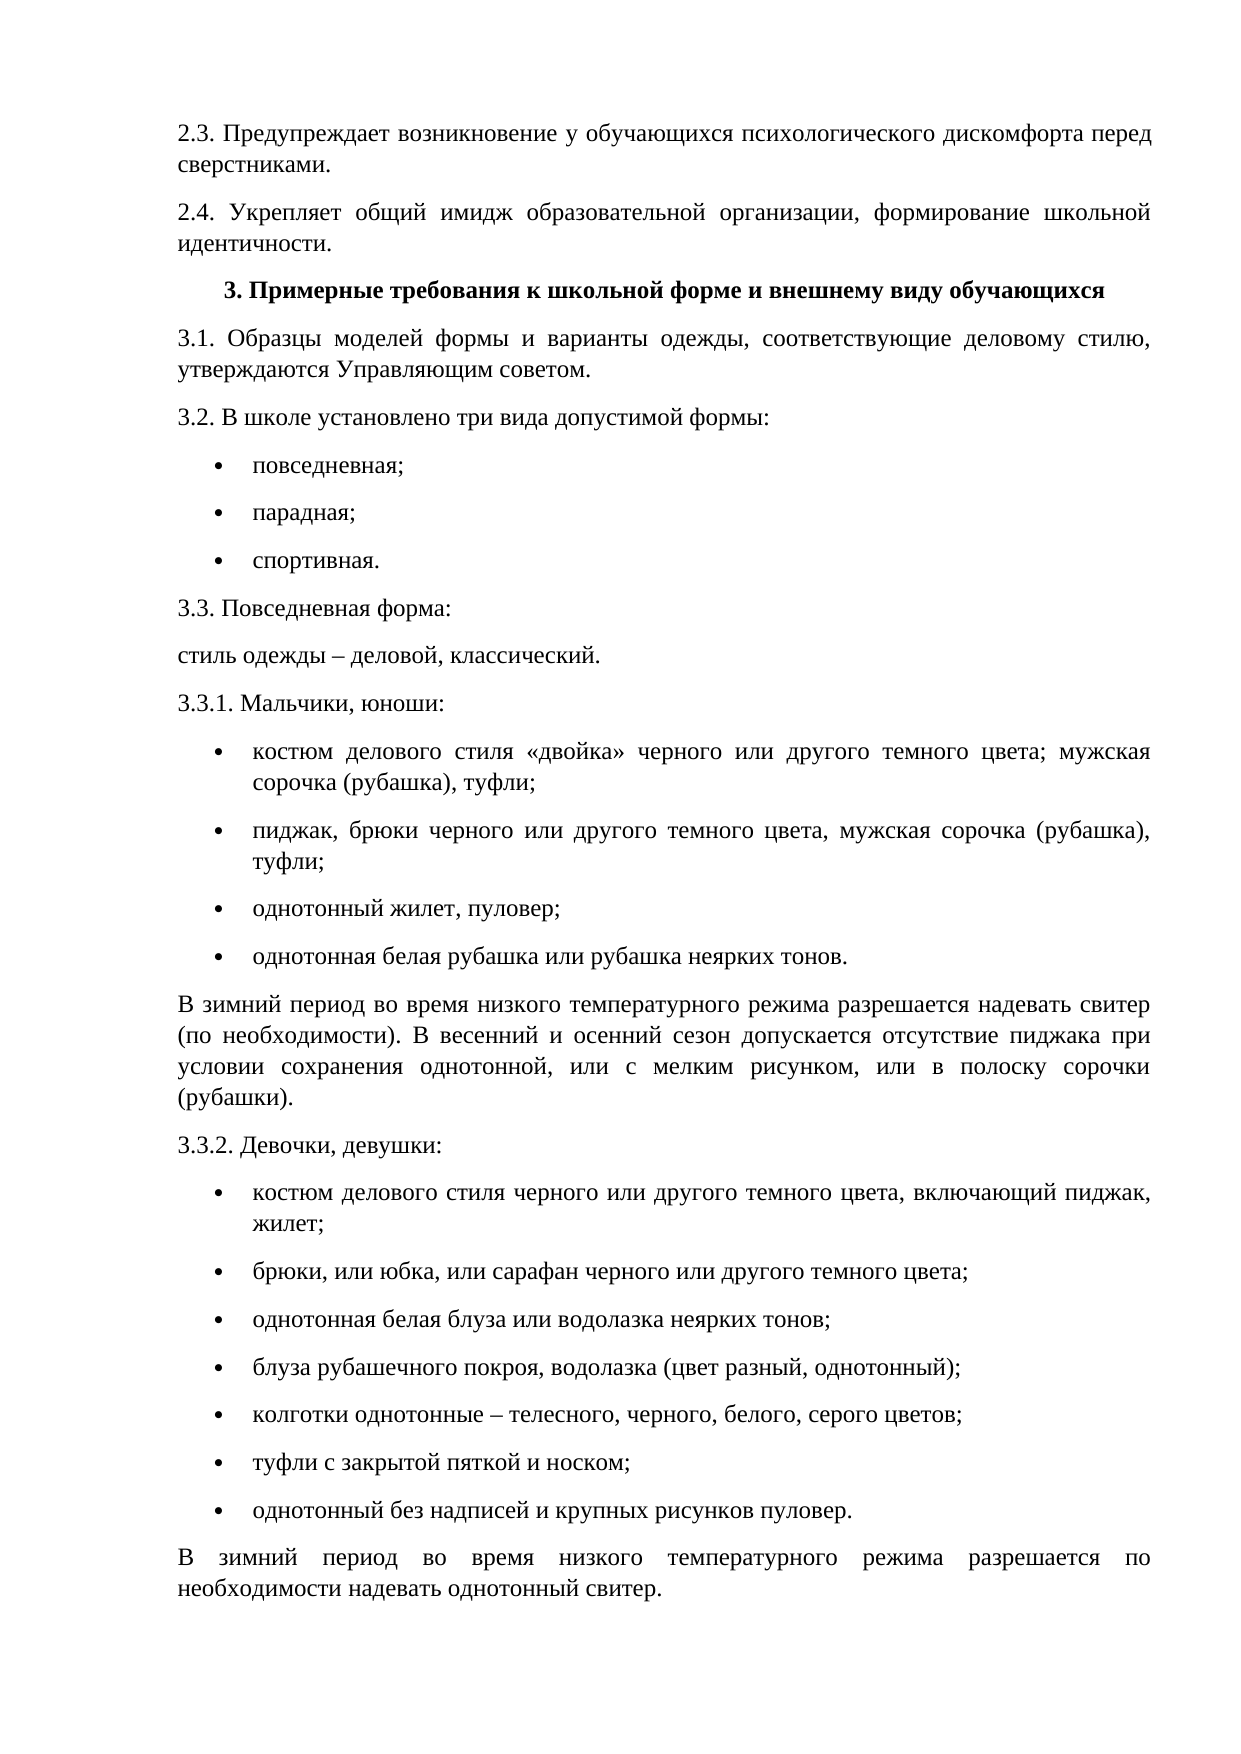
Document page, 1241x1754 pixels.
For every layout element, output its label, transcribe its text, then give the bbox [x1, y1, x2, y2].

text 3.2. В школе установлено три вида допустимой формы: [177, 402, 1152, 431]
list однотонный без надписей и крупных рисунков пуловер. [215, 1495, 1152, 1523]
text 3.3. Повседневная форма: [177, 593, 1152, 622]
text 3.3.1. Мальчики, юноши: [177, 688, 1152, 717]
text 3.3.2. Девочки, девушки: [177, 1130, 1152, 1158]
list спортивная. [215, 545, 1152, 574]
text 3. Примерные требования к школьной форме и внешнему виду обучающихся [177, 276, 1152, 304]
list колготки однотонные – телесного, черного, белого, серого цветов; [215, 1399, 1152, 1428]
text 3.1. Образцы моделей формы и варианты одежды, соответствующие деловому стилю, утверждаются Управляющим советом. [177, 323, 1152, 383]
list однотонная белая блуза или водолазка неярких тонов; [215, 1304, 1152, 1333]
list костюм делового стиля «двойка» черного или другого темного цвета; мужская сорочка (рубашка), туфли; [215, 736, 1152, 796]
list однотонный жилет, пуловер; [215, 893, 1152, 922]
list брюки, или юбка, или сарафан черного или другого темного цвета; [215, 1256, 1152, 1285]
text стиль одежды – деловой, классический. [177, 641, 1152, 669]
text 2.3. Предупреждает возникновение у обучающихся психологического дискомфорта перед сверстниками. [177, 118, 1152, 178]
list костюм делового стиля черного или другого темного цвета, включающий пиджак, жилет; [215, 1177, 1152, 1237]
list повседневная; [215, 450, 1152, 478]
list пиджак, брюки черного или другого темного цвета, мужская сорочка (рубашка), туфли; [215, 815, 1152, 874]
list парадная; [215, 497, 1152, 526]
text В зимний период во время низкого температурного режима разрешается по необходимости надевать однотонный свитер. [177, 1542, 1152, 1602]
text 2.4. Укрепляет общий имидж образовательной организации, формирование школьной идентичности. [177, 197, 1152, 257]
list однотонная белая рубашка или рубашка неярких тонов. [215, 941, 1152, 970]
list блуза рубашечного покроя, водолазка (цвет разный, однотонный); [215, 1352, 1152, 1380]
text В зимний период во время низкого температурного режима разрешается надевать свитер (по необходимости). В весенний и осенний сезон допускается отсутствие пиджака при условии сохранения однотонной, или с мелким рисунком, или в полоску сорочки (рубашки). [177, 989, 1152, 1111]
list туфли с закрытой пяткой и носком; [215, 1447, 1152, 1476]
